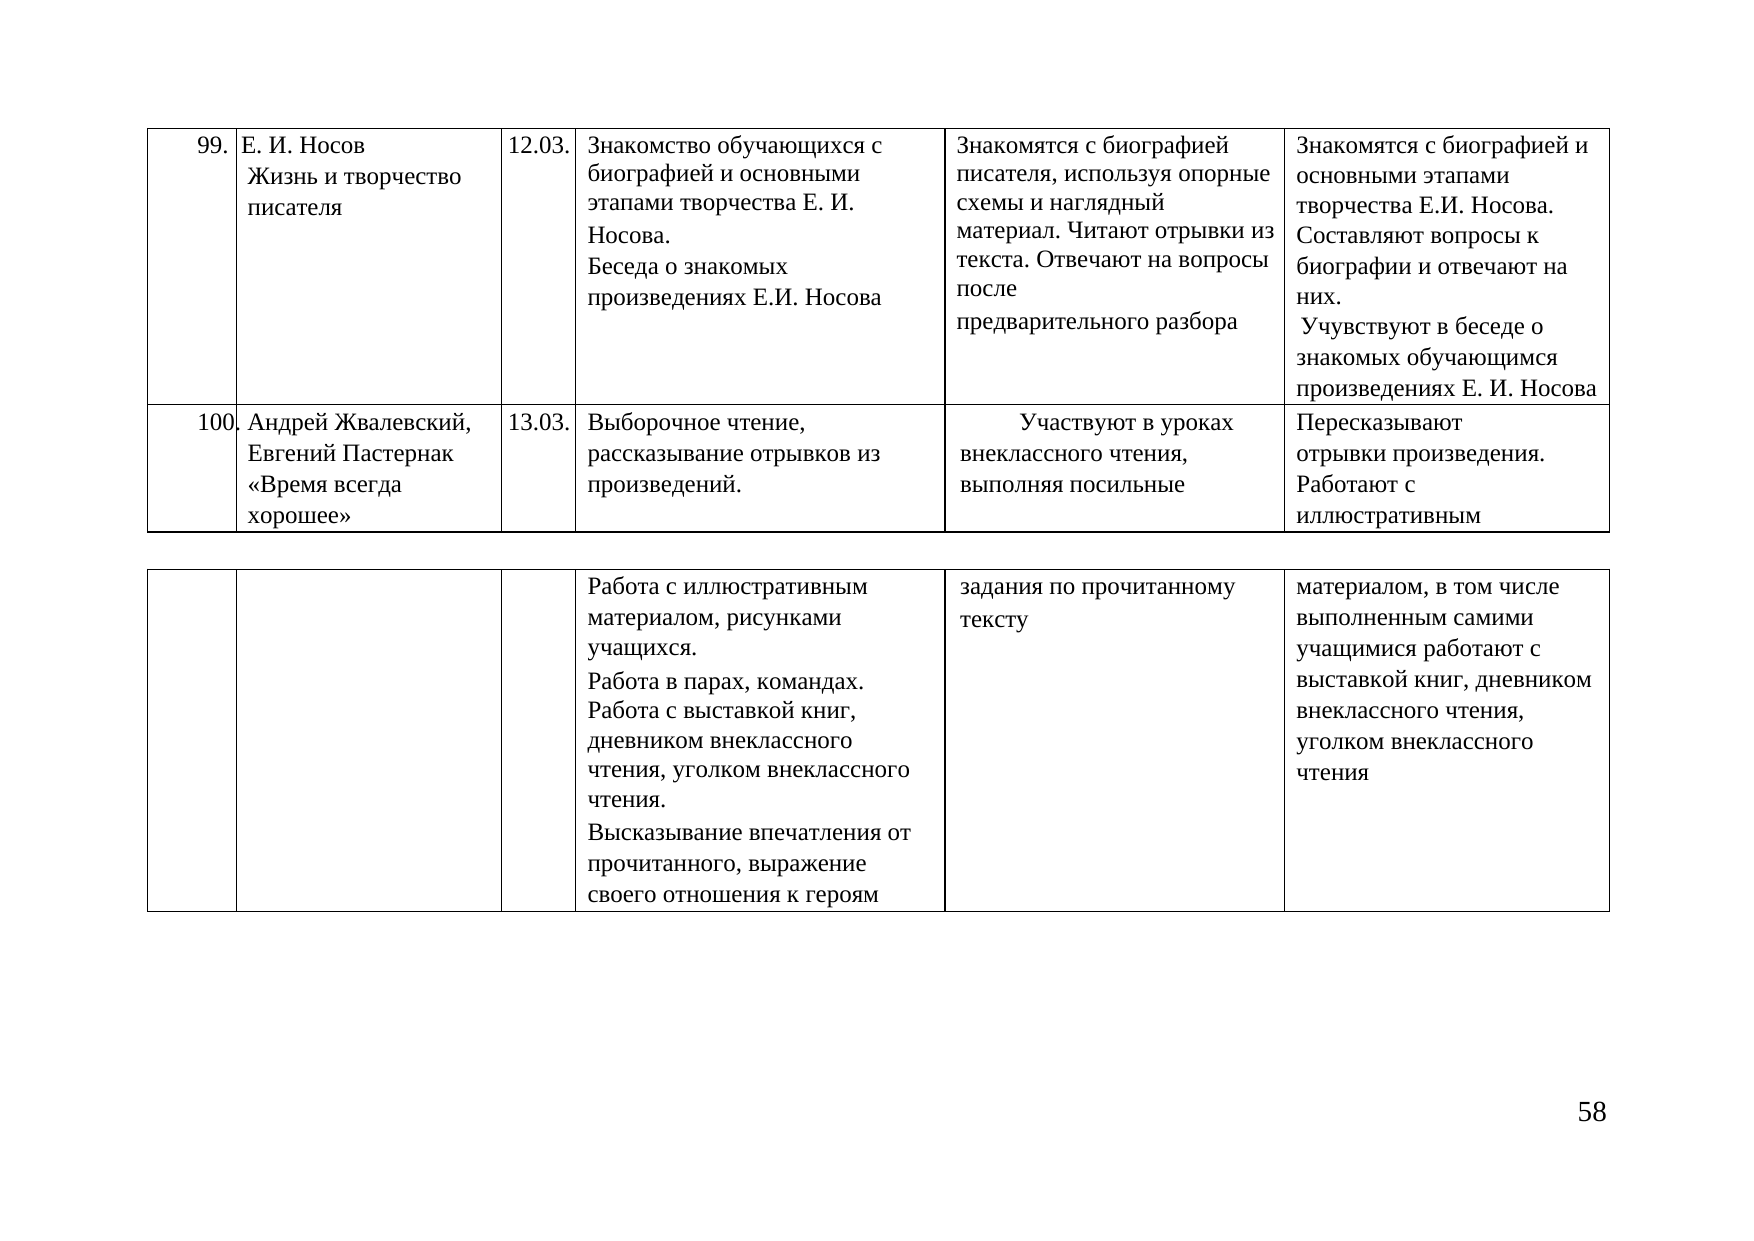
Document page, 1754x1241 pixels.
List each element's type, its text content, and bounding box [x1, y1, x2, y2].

table_header материалом, в том числе выполненным самими учащимися работают с выставкой книг, дневником внеклассного чтения, уголком внеклассного чтения [1285, 570, 1609, 911]
table_cell 100 [148, 405, 236, 531]
table_cell Знакомятся с биографией и основными этапами творчества Е.И. Носова. Составляют вопросы к биографии и отвечают на них. Учувствуют в беседе о знакомых обучающимся произведениях Е. И. Носова [1285, 129, 1609, 404]
table_cell Е. И. Носов Жизнь и творчество писателя [237, 129, 501, 404]
table_cell Знакомятся с биографией писателя, используя опорные схемы и наглядный материал. Читают отрывки из текста. Отвечают на вопросы после предварительного разбора [946, 129, 1284, 404]
table_cell 12.03. [502, 129, 575, 404]
table_cell Участвуют в уроках внеклассного чтения, выполняя посильные [946, 405, 1284, 531]
table_cell Выборочное чтение, рассказывание отрывков из произведений. [576, 405, 944, 531]
table_cell Знакомство обучающихся с биографией и основными этапами творчества Е. И. Носова. Беседа о знакомых произведениях Е.И. Носова [576, 129, 944, 404]
table_cell Пересказывают отрывки произведения. Работают с иллюстративным [1285, 405, 1609, 531]
table_header [237, 570, 501, 911]
table_header задания по прочитанному тексту [946, 570, 1284, 911]
table_cell 13.03. [502, 405, 575, 531]
table_cell 99. [148, 129, 236, 404]
table_header [502, 570, 575, 911]
table_header Работа с иллюстративным материалом, рисунками учащихся. Работа в парах, командах. Работа с выставкой книг, дневником внеклассного чтения, уголком внеклассного чтения. Высказывание впечатления от прочитанного, выражение своего отношения к героям [576, 570, 944, 911]
table_header [148, 570, 236, 911]
table_cell . Андрей Жвалевский, Евгений Пастернак «Время всегда хорошее» [237, 405, 501, 531]
